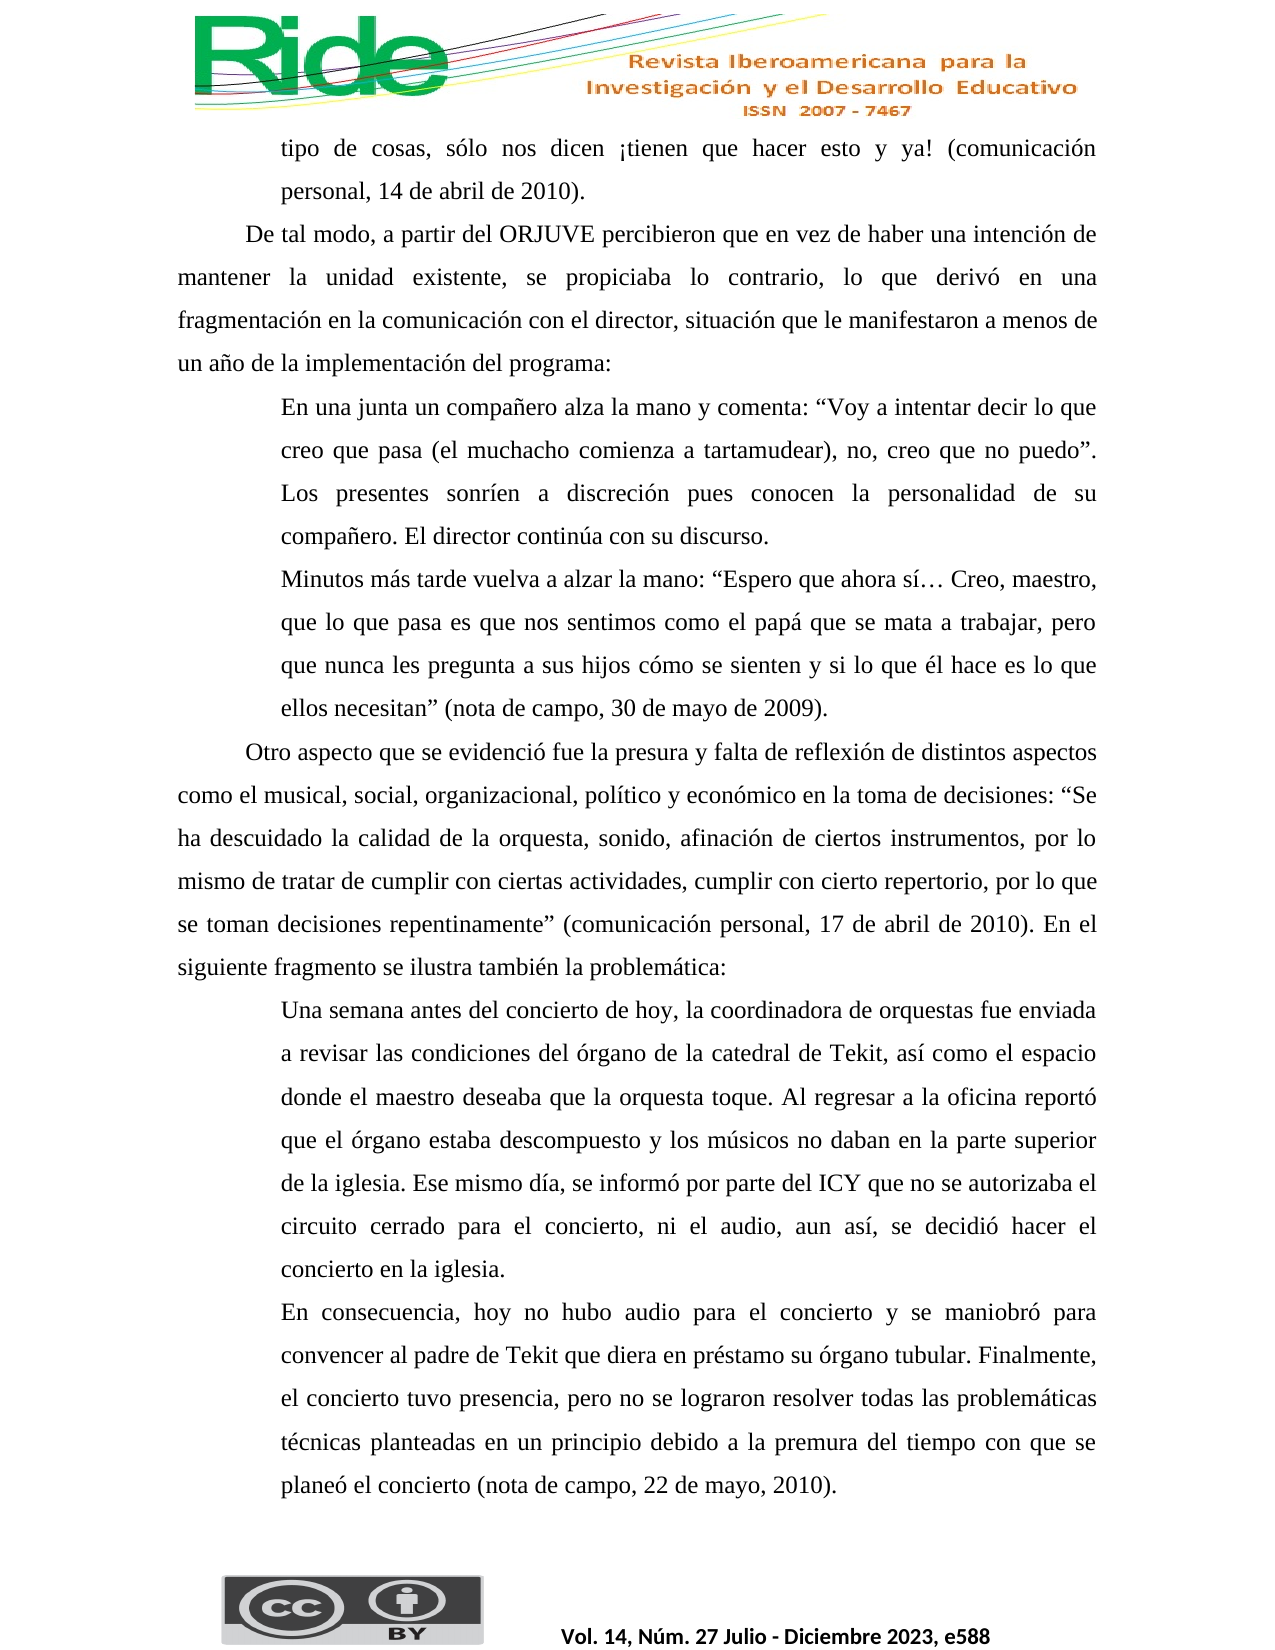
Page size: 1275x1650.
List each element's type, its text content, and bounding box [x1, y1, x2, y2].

picture [194, 14, 1081, 119]
picture [221, 1575, 484, 1645]
text Una semana antes del concierto de hoy, la coordinadora de orquestas fue enviada a revisar las condiciones del órgano de la catedral de Tekit, así como el espacio donde el maestro deseaba que la orquesta toque. Al regresar a la oficina reportó que el órgano estaba descompuesto y los músicos no daban en la parte superior de la iglesia. Ese mismo día, se informó por parte del ICY que no se autorizaba el circuito cerrado para el concierto, ni el audio, aun así, se decidió hacer el concierto en la iglesia. [281, 995, 1098, 1283]
text De tal modo, a partir del ORJUVE percibieron que en vez de haber una intención de mantener la unidad existente, se propiciaba lo contrario, lo que derivó en una fragmentación en la comunicación con el director, situación que le manifestaron a menos de un año de la implementación del programa: [177, 219, 1098, 377]
text En consecuencia, hoy no hubo audio para el concierto y se maniobró para convencer al padre de Tekit que diera en préstamo su órgano tubular. Finalmente, el concierto tuvo presencia, pero no se lograron resolver todas las problemáticas técnicas planteadas en un principio debido a la premura del tiempo con que se planeó el concierto (nota de campo, 22 de mayo, 2010). [281, 1297, 1098, 1498]
text En una junta un compañero alza la mano y comenta: “Voy a intentar decir lo que creo que pasa (el muchacho comienza a tartamudear), no, creo que no puedo”. Los presentes sonríen a discreción pues conocen la personalidad de su compañero. El director continúa con su discurso. [281, 392, 1098, 550]
text Otro aspecto que se evidenció fue la presura y falta de reflexión de distintos aspectos como el musical, social, organizacional, político y económico en la toma de decisiones: “Se ha descuidado la calidad de la orquesta, sonido, afinación de ciertos instrumentos, por lo mismo de tratar de cumplir con ciertas actividades, cumplir con cierto repertorio, por lo que se toman decisiones repentinamente” (comunicación personal, 17 de abril de 2010). En el siguiente fragmento se ilustra también la problemática: [177, 737, 1098, 981]
text Minutos más tarde vuelva a alzar la mano: “Espero que ahora sí… Creo, maestro, que lo que pasa es que nos sentimos como el papá que se mata a trabajar, pero que nunca les pregunta a sus hijos cómo se sienten y si lo que él hace es lo que ellos necesitan” (nota de campo, 30 de mayo de 2009). [281, 564, 1098, 722]
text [281, 133, 1098, 205]
